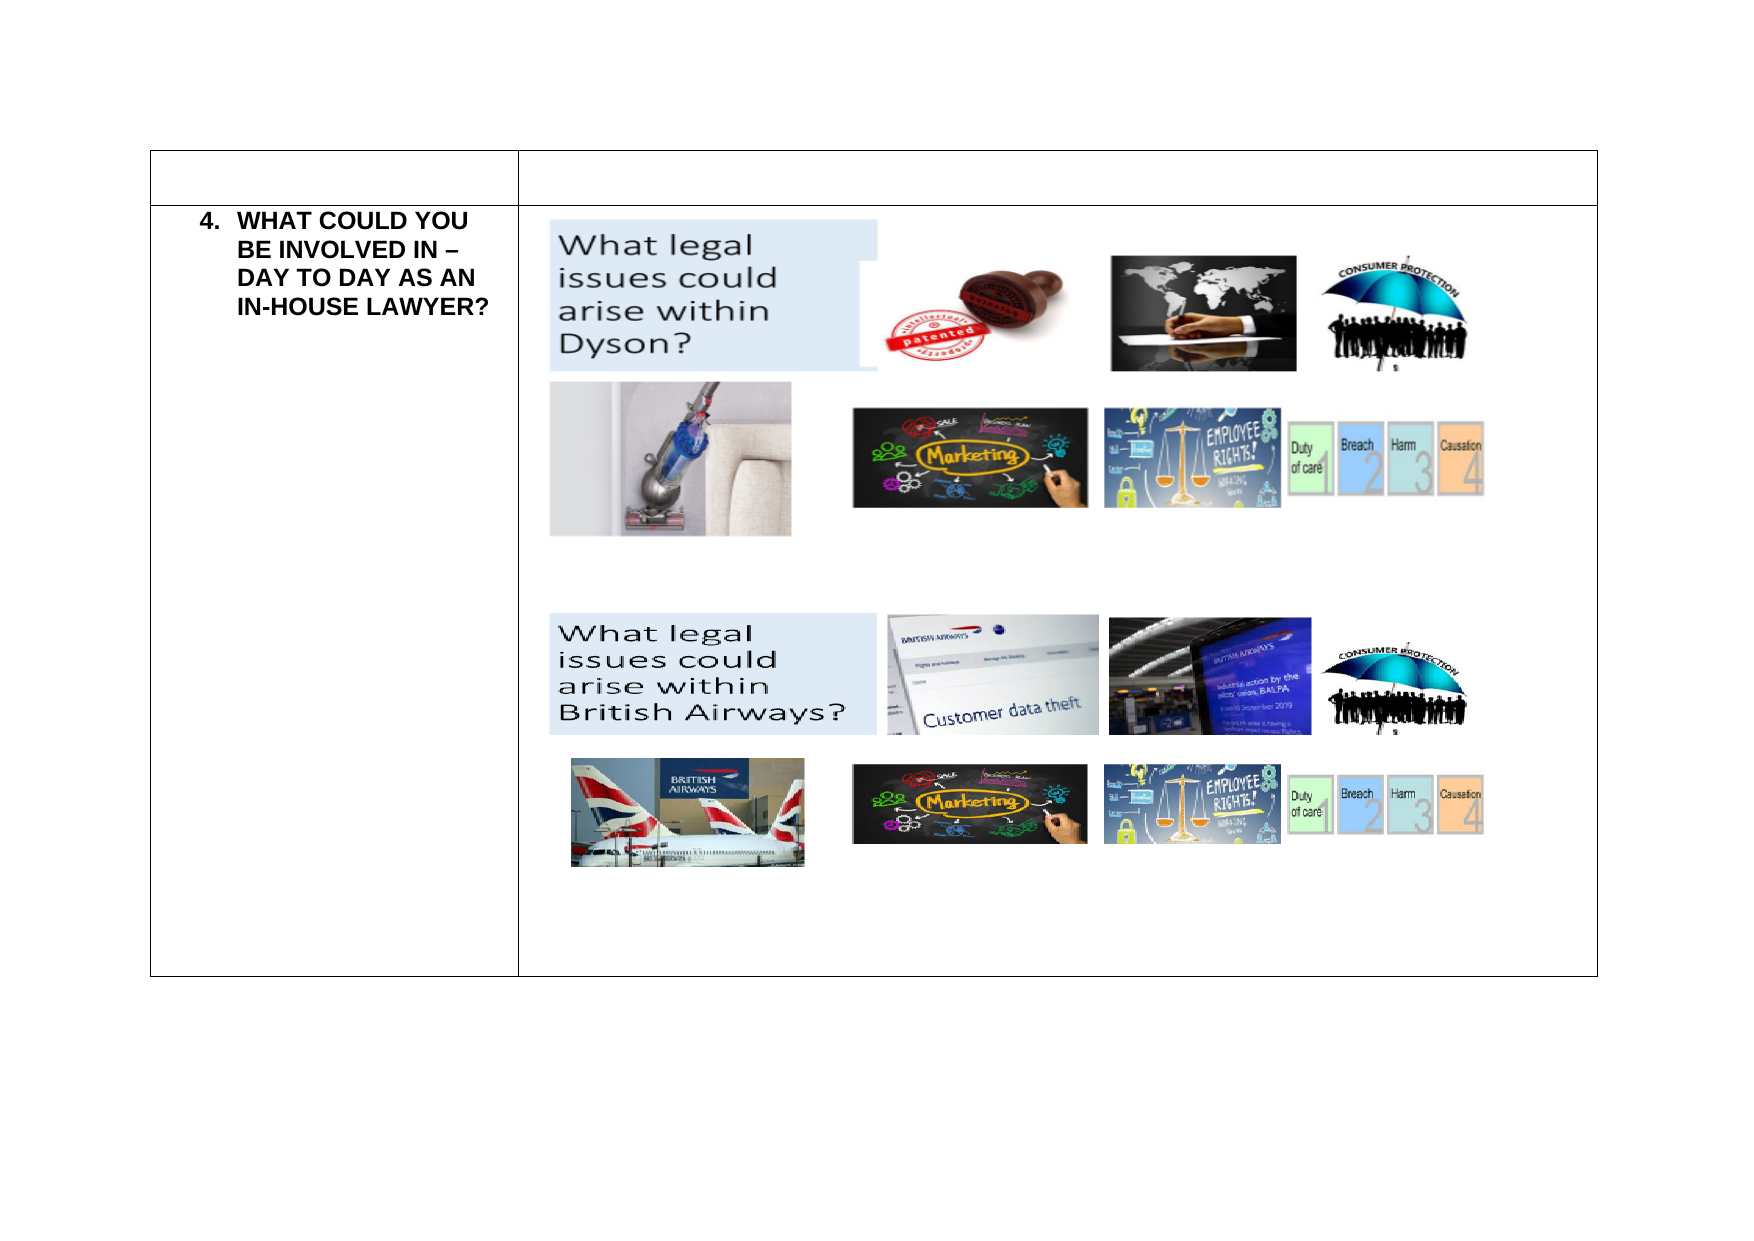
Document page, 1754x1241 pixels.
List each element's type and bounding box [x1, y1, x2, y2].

table_cell [151, 151, 518, 205]
table_cell [151, 206, 518, 976]
table_cell [519, 206, 1597, 976]
picture [529, 206, 1530, 577]
table_cell [519, 151, 1597, 205]
picture [529, 601, 1530, 899]
